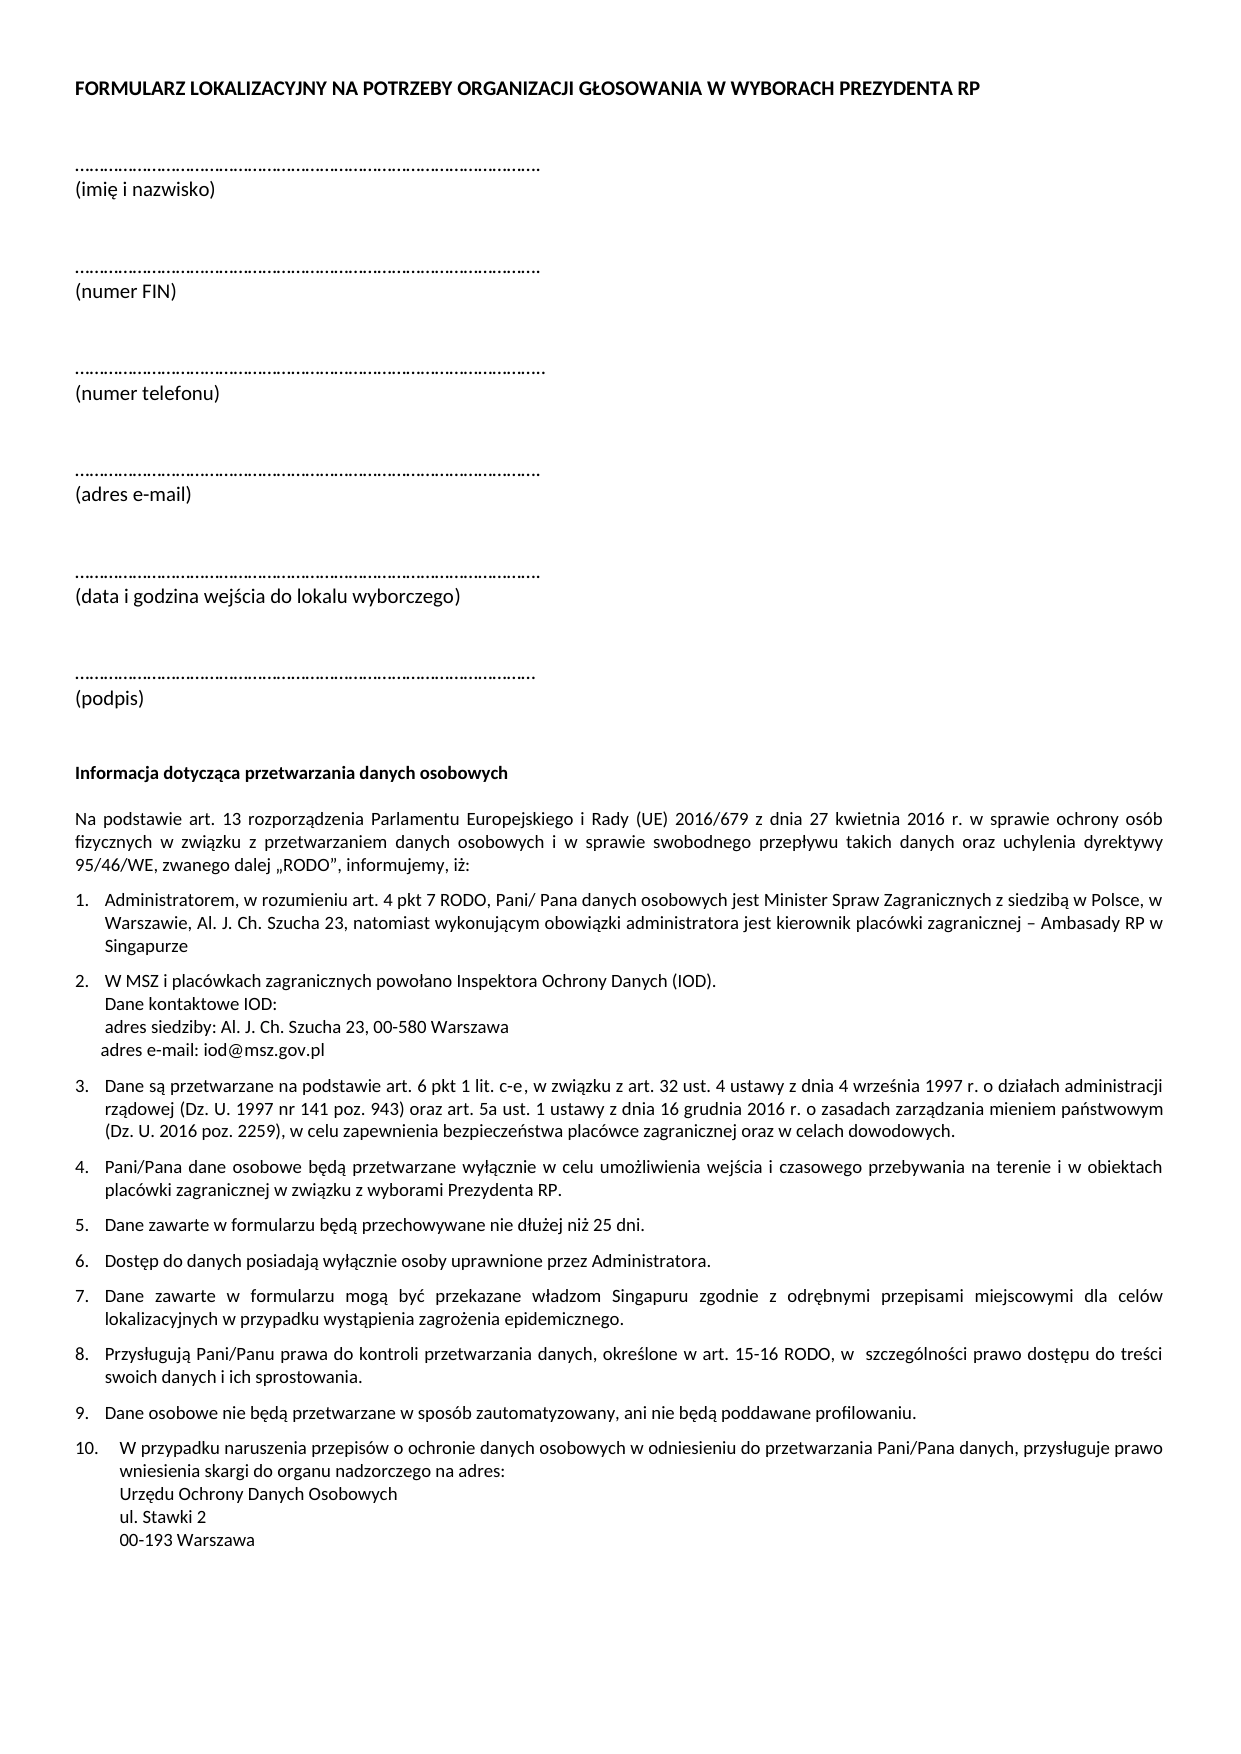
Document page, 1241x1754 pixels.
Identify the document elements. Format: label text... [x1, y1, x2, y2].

text 00-193 Warszawa [119, 1528, 1165, 1551]
list W przypadku naruszenia przepisów o ochronie danych osobowych w odniesieniu do przetwarzania Pani/Pana danych, przysługuje prawo wniesienia skargi do organu nadzorczego na adres: [75, 1436, 1165, 1482]
text (podpis) [75, 685, 1165, 710]
text Informacja dotycząca przetwarzania danych osobowych [75, 761, 1165, 784]
text ul. Stawki 2 [119, 1505, 1165, 1528]
list adres siedziby: Al. J. Ch. Szucha 23, 00-580 Warszawa [104, 1015, 1165, 1038]
list Administratorem, w rozumieniu art. 4 pkt 7 RODO, Pani/ Pana danych osobowych jest Minister Spraw Zagranicznych z siedzibą w Polsce, w Warszawie, Al. J. Ch. Szucha 23, natomiast wykonującym obowiązki administratora jest kierownik placówki zagranicznej – Ambasady RP w Singapurze [75, 888, 1165, 957]
text (imię i nazwisko) [75, 177, 1165, 202]
text ……………………………………………………………………………………. [75, 253, 1165, 278]
text (numer FIN) [75, 278, 1165, 304]
text (adres e-mail) [75, 482, 1165, 507]
text ……………………………………………………………………………………. [75, 151, 1165, 177]
text (data i godzina wejścia do lokalu wyborczego) [75, 583, 1165, 609]
list Dane kontaktowe IOD: [104, 992, 1165, 1015]
text …………………………………………………………………………………….. [75, 354, 1165, 380]
list Przysługują Pani/Panu prawa do kontroli przetwarzania danych, określone w art. 15-16 RODO, w szczególności prawo dostępu do treści swoich danych i ich sprostowania. [75, 1342, 1165, 1388]
text adres e-mail: iod@msz.gov.pl [75, 1038, 1165, 1061]
text ……………………………………………………………………………………. [75, 456, 1165, 482]
list Dane zawarte w formularzu będą przechowywane nie dłużej niż 25 dni. [75, 1213, 1165, 1236]
list Dostęp do danych posiadają wyłącznie osoby uprawnione przez Administratora. [75, 1249, 1165, 1272]
list Dane zawarte w formularzu mogą być przekazane władzom Singapuru zgodnie z odrębnymi przepisami miejscowymi dla celów lokalizacyjnych w przypadku wystąpienia zagrożenia epidemicznego. [75, 1284, 1165, 1330]
list Dane są przetwarzane na podstawie art. 6 pkt 1 lit. c-e, w związku z art. 32 ust. 4 ustawy z dnia 4 września 1997 r. o działach administracji rządowej (Dz. U. 1997 nr 141 poz. 943) oraz art. 5a ust. 1 ustawy z dnia 16 grudnia 2016 r. o zasadach zarządzania mieniem państwowym (Dz. U. 2016 poz. 2259), w celu zapewnienia bezpieczeństwa placówce zagranicznej oraz w celach dowodowych. [75, 1074, 1165, 1142]
text (numer telefonu) [75, 380, 1165, 405]
text FORMULARZ LOKALIZACYJNY NA POTRZEBY ORGANIZACJI GŁOSOWANIA W WYBORACH PREZYDENTA RP [75, 75, 1165, 100]
list Dane osobowe nie będą przetwarzane w sposób zautomatyzowany, ani nie będą poddawane profilowaniu. [75, 1401, 1165, 1424]
text …………………………………………………………………………………… [75, 659, 1165, 685]
list W MSZ i placówkach zagranicznych powołano Inspektora Ochrony Danych (IOD). [75, 969, 1165, 992]
text ……………………………………………………………………………………. [75, 558, 1165, 583]
list Pani/Pana dane osobowe będą przetwarzane wyłącznie w celu umożliwienia wejścia i czasowego przebywania na terenie i w obiektach placówki zagranicznej w związku z wyborami Prezydenta RP. [75, 1155, 1165, 1201]
text Na podstawie art. 13 rozporządzenia Parlamentu Europejskiego i Rady (UE) 2016/679 z dnia 27 kwietnia 2016 r. w sprawie ochrony osób fizycznych w związku z przetwarzaniem danych osobowych i w sprawie swobodnego przepływu takich danych oraz uchylenia dyrektywy 95/46/WE, zwanego dalej „RODO”, informujemy, iż: [75, 807, 1165, 876]
list Urzędu Ochrony Danych Osobowych [119, 1482, 1165, 1505]
